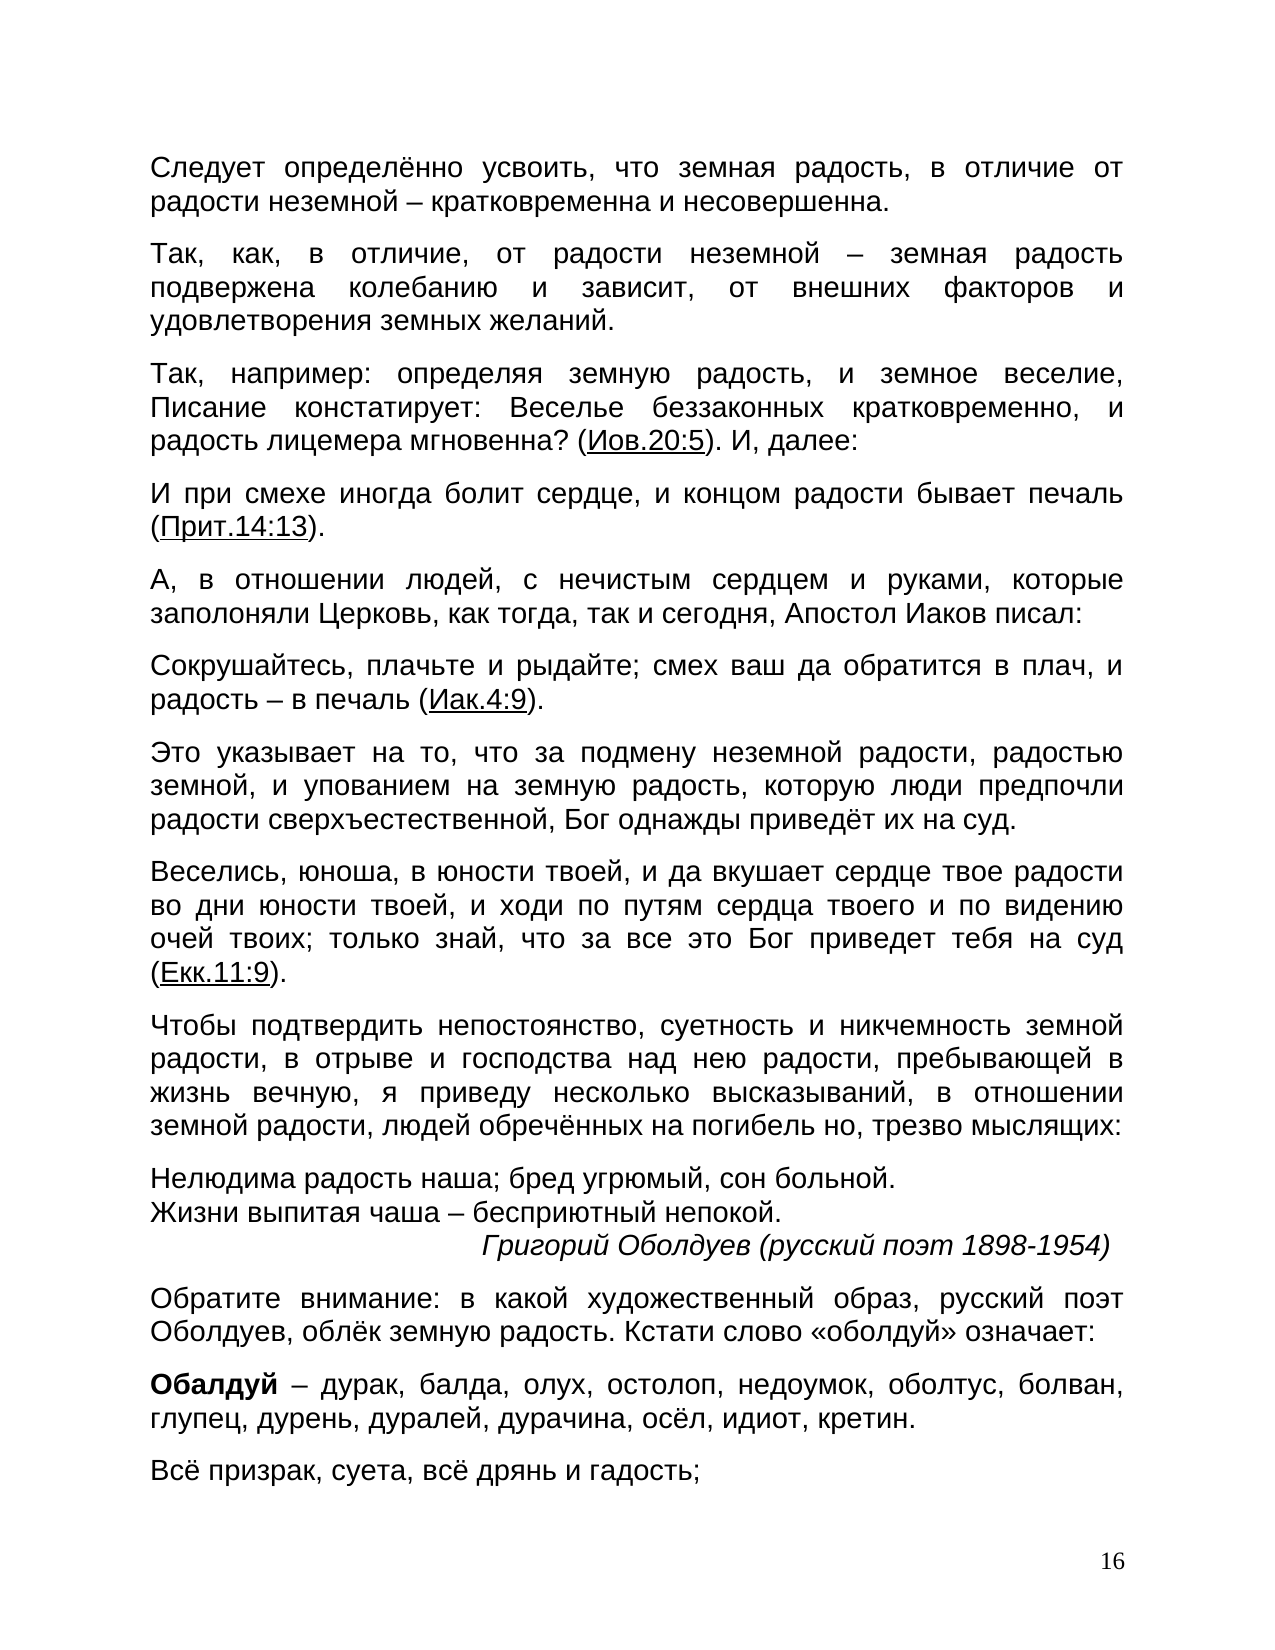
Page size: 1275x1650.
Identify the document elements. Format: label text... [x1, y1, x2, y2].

text Сокрушайтесь, плачьте и рыдайте; смех ваш да обратится в плач, и радость – в печаль (Иак.4:9). [150, 648, 1125, 715]
text Это указывает на то, что за подмену неземной радости, радостью земной, и упованием на земную радость, которую люди предпочли радости сверхъестественной, Бог однажды приведёт их на суд. [150, 734, 1125, 835]
text Так, как, в отличие, от радости неземной – земная радость подвержена колебанию и зависит, от внешних факторов и удовлетворения земных желаний. [150, 236, 1125, 337]
text А, в отношении людей, с нечистым сердцем и руками, которые заполоняли Церковь, как тогда, так и сегодня, Апостол Иаков писал: [150, 562, 1125, 629]
text Всё призрак, суета, всё дрянь и гадость; [150, 1453, 1125, 1487]
text Так, например: определяя земную радость, и земное веселие, Писание констатирует: Веселье беззаконных кратковременно, и радость лицемера мгновенна? (Иов.20:5). И, далее: [150, 356, 1125, 457]
text Следует определённо усвоить, что земная радость, в отличие от радости неземной – кратковременна и несовершенна. [150, 150, 1125, 217]
text Чтобы подтвердить непостоянство, суетность и никчемность земной радости, в отрыве и господства над нею радости, пребывающей в жизнь вечную, я приведу несколько высказываний, в отношении земной радости, людей обречённых на погибель но, трезво мыслящих: [150, 1008, 1125, 1142]
text Обратите внимание: в какой художественный образ, русский поэт Оболдуев, облёк земную радость. Кстати слово «оболдуй» означает: [150, 1281, 1125, 1348]
text Жизни выпитая чаша – бесприютный непокой. [150, 1194, 1125, 1228]
text Григорий Оболдуев (русский поэт 1898-1954) [150, 1228, 1125, 1262]
text Веселись, юноша, в юности твоей, и да вкушает сердце твое радости во дни юности твоей, и ходи по путям сердца твоего и по видению очей твоих; только знай, что за все это Бог приведет тебя на суд (Екк.11:9). [150, 854, 1125, 988]
text И при смехе иногда болит сердце, и концом радости бывает печаль (Прит.14:13). [150, 476, 1125, 543]
text Обалдуй – дурак, балда, олух, остолоп, недоумок, оболтус, болван, глупец, дурень, дуралей, дурачина, осёл, идиот, кретин. [150, 1367, 1125, 1434]
text Нелюдима радость наша; бред угрюмый, сон больной. [150, 1161, 1125, 1194]
